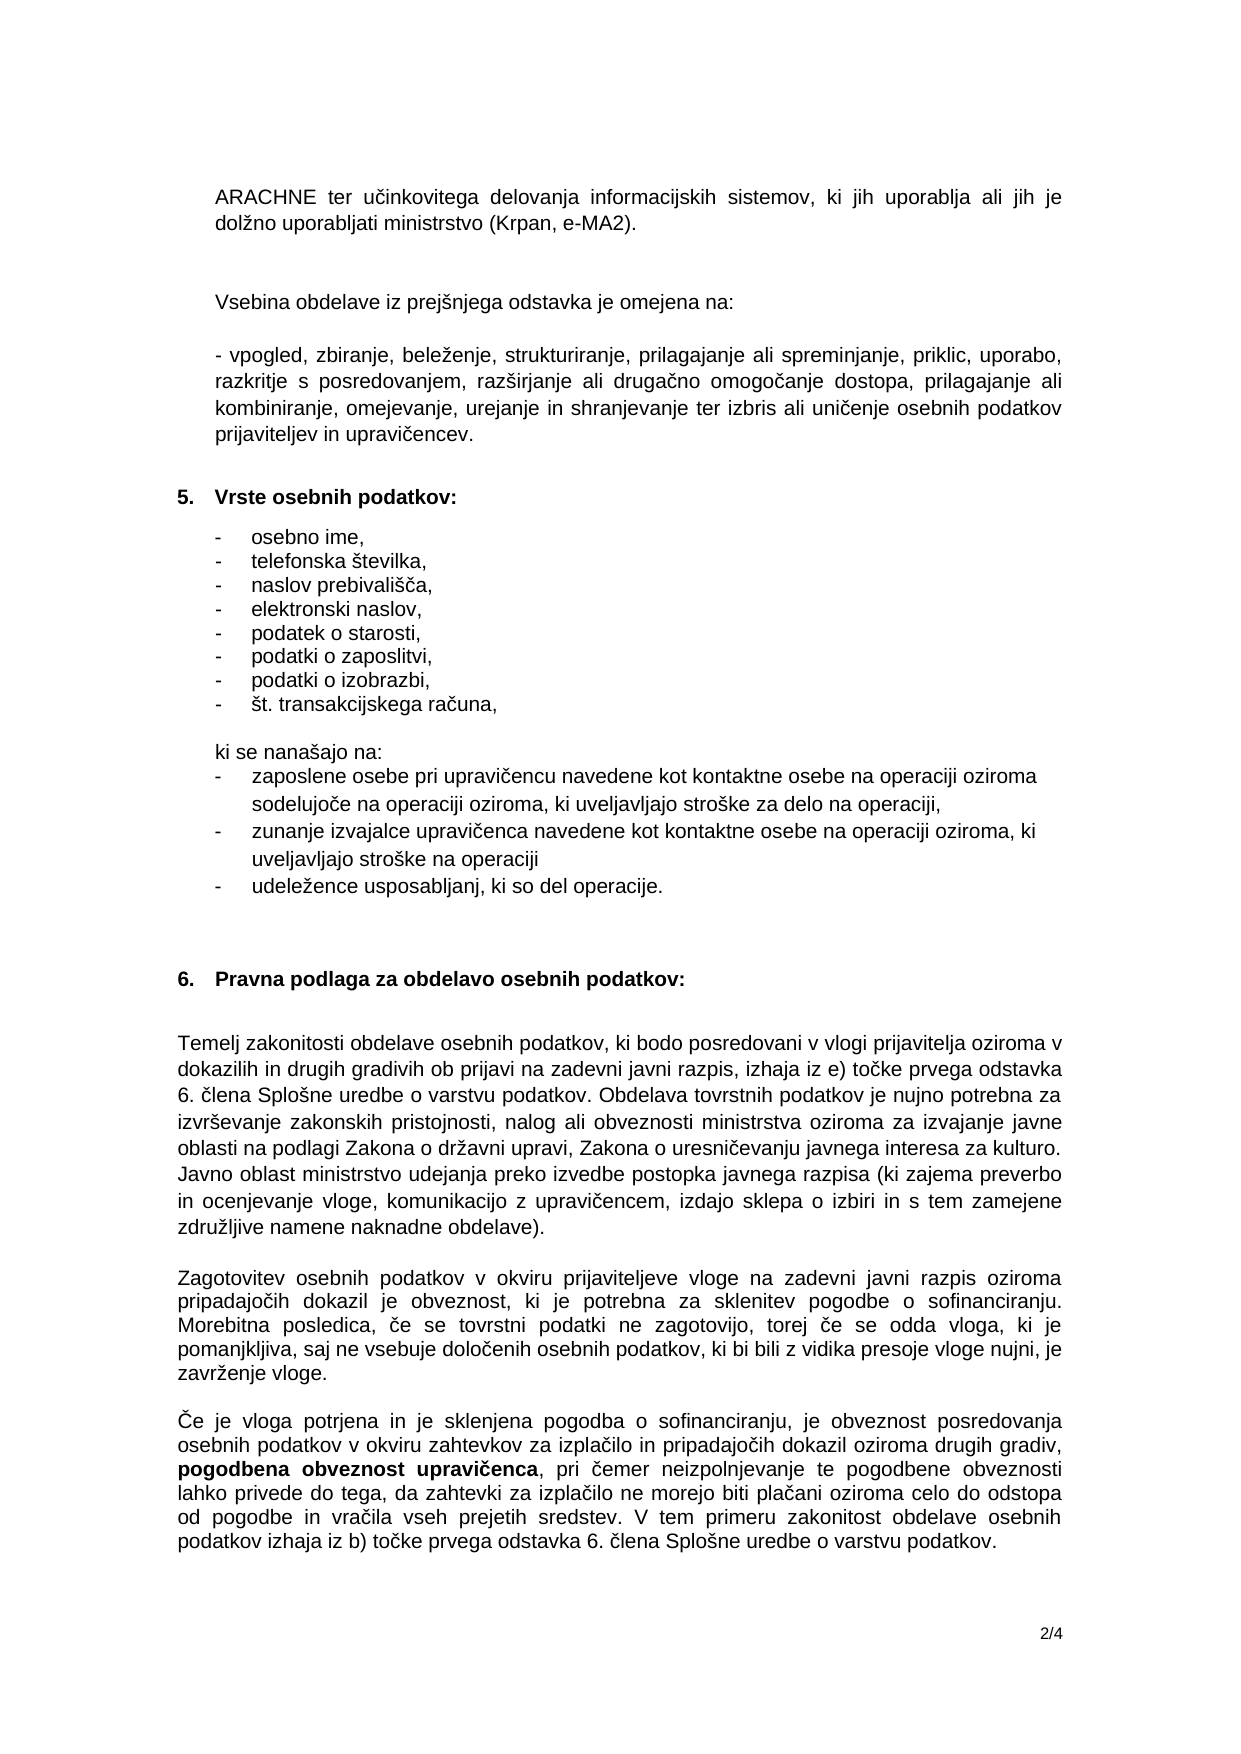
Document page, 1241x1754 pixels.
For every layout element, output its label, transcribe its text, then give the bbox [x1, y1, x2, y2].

list udeležence usposabljanj, ki so del operacije. [214, 874, 1063, 898]
text - podatek o starosti, [215, 620, 1063, 644]
text - podatki o zaposlitvi, [215, 644, 1063, 668]
text Vsebina obdelave iz prejšnjega odstavka je omejena na: [215, 290, 1063, 314]
text - vpogled, zbiranje, beleženje, strukturiranje, prilagajanje ali spreminjanje, priklic, uporabo, razkritje s posredovanjem, razširjanje ali drugačno omogočanje dostopa, prilagajanje ali kombiniranje, omejevanje, urejanje in shranjevanje ter izbris ali uničenje osebnih podatkov prijaviteljev in upravičencev. [215, 343, 1063, 446]
list Vrste osebnih podatkov: [177, 484, 1063, 508]
text - osebno ime, [214, 524, 1063, 548]
text - elektronski naslov, [215, 596, 1063, 620]
text ki se nanašajo na: [215, 740, 1063, 764]
list zunanje izvajalce upravičenca navedene kot kontaktne osebe na operaciji oziroma, ki uveljavljajo stroške na operaciji [214, 819, 1063, 871]
list Pravna podlaga za obdelavo osebnih podatkov: [177, 967, 1063, 991]
text Temelj zakonitosti obdelave osebnih podatkov, ki bodo posredovani v vlogi prijavitelja oziroma v dokazilih in drugih gradivih ob prijavi na zadevni javni razpis, izhaja iz e) točke prvega odstavka 6. člena Splošne uredbe o varstvu podatkov. Obdelava tovrstnih podatkov je nujno potrebna za izvrševanje zakonskih pristojnosti, nalog ali obveznosti ministrstva oziroma za izvajanje javne oblasti na podlagi Zakona o državni upravi, Zakona o uresničevanju javnega interesa za kulturo. Javno oblast ministrstvo udejanja preko izvedbe postopka javnega razpisa (ki zajema preverbo in ocenjevanje vloge, komunikacijo z upravičencem, izdajo sklepa o izbiri in s tem zamejene združljive namene naknadne obdelave). [177, 1031, 1063, 1239]
text - naslov prebivališča, [215, 572, 1063, 596]
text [215, 184, 1063, 235]
text - podatki o izobrazbi, [215, 668, 1063, 692]
text Zagotovitev osebnih podatkov v okviru prijaviteljeve vloge na zadevni javni razpis oziroma pripadajočih dokazil je obveznost, ki je potrebna za sklenitev pogodbe o sofinanciranju. Morebitna posledica, če se tovrstni podatki ne zagotovijo, torej če se odda vloga, ki je pomanjkljiva, saj ne vsebuje določenih osebnih podatkov, ki bi bili z vidika presoje vloge nujni, je zavrženje vloge. [177, 1265, 1063, 1385]
list zaposlene osebe pri upravičencu navedene kot kontaktne osebe na operaciji oziroma sodelujoče na operaciji oziroma, ki uveljavljajo stroške za delo na operaciji, [214, 764, 1063, 816]
text - št. transakcijskega računa, [215, 692, 1063, 716]
text - telefonska številka, [215, 548, 1063, 572]
text Če je vloga potrjena in je sklenjena pogodba o sofinanciranju, je obveznost posredovanja osebnih podatkov v okviru zahtevkov za izplačilo in pripadajočih dokazil oziroma drugih gradiv, pogodbena obveznost upravičenca, pri čemer neizpolnjevanje te pogodbene obveznosti lahko privede do tega, da zahtevki za izplačilo ne morejo biti plačani oziroma celo do odstopa od pogodbe in vračila vseh prejetih sredstev. V tem primeru zakonitost obdelave osebnih podatkov izhaja iz b) točke prvega odstavka 6. člena Splošne uredbe o varstvu podatkov. [177, 1409, 1063, 1553]
